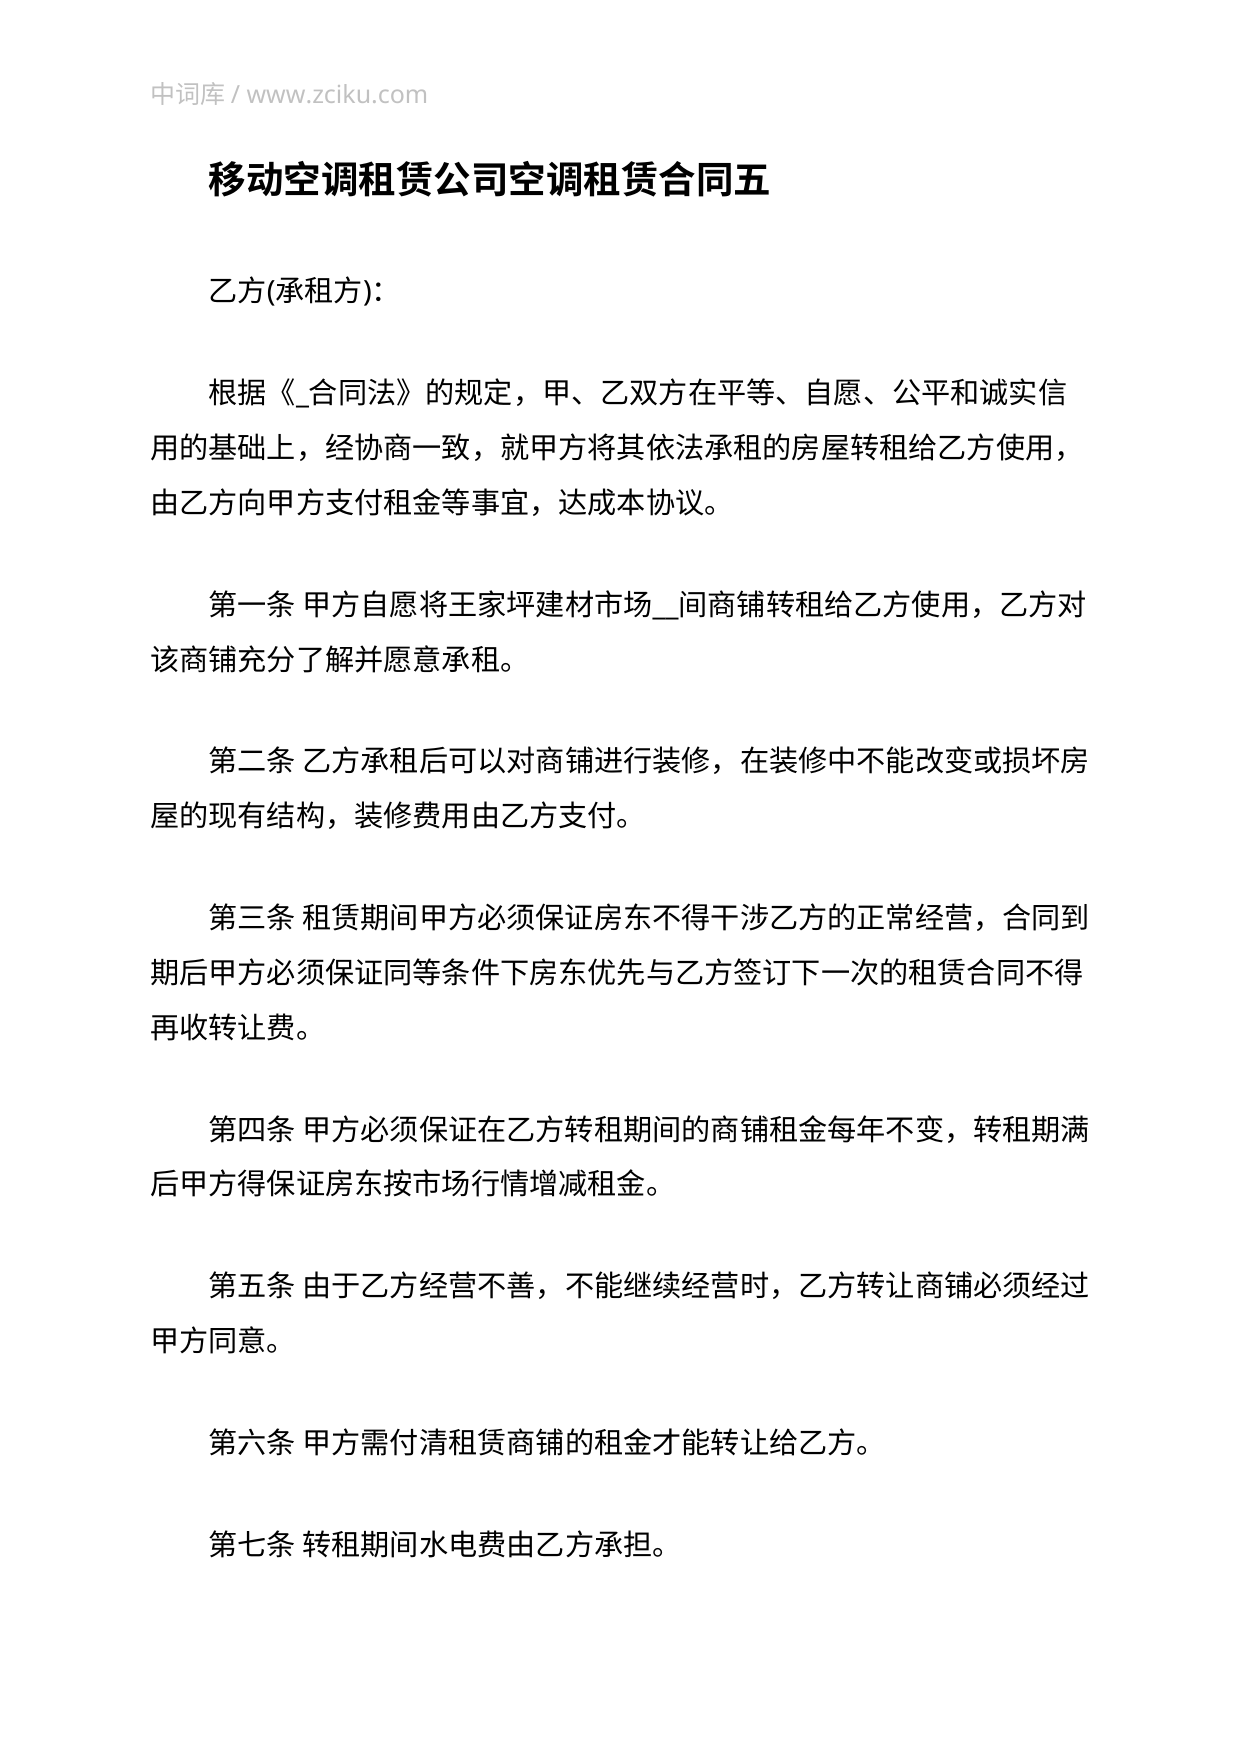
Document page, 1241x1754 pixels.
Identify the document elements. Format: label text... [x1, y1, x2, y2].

text 第五条 由于乙方经营不善，不能继续经营时，乙方转让商铺必须经过甲方同意。 [150, 1263, 1090, 1360]
text 第六条 甲方需付清租赁商铺的租金才能转让给乙方。 [150, 1419, 1090, 1462]
text 第三条 租赁期间甲方必须保证房东不得干涉乙方的正常经营，合同到期后甲方必须保证同等条件下房东优先与乙方签订下一次的租赁合同不得再收转让费。 [150, 894, 1090, 1047]
text 根据《_合同法》的规定，甲、乙双方在平等、自愿、公平和诚实信用的基础上，经协商一致，就甲方将其依法承租的房屋转租给乙方使用，由乙方向甲方支付租金等事宜，达成本协议。 [150, 369, 1090, 522]
text 移动空调租赁公司空调租赁合同五 [150, 150, 1090, 204]
text 第一条 甲方自愿将王家坪建材市场__间商铺转租给乙方使用，乙方对该商铺充分了解并愿意承租。 [150, 581, 1090, 678]
text 第四条 甲方必须保证在乙方转租期间的商铺租金每年不变，转租期满后甲方得保证房东按市场行情增减租金。 [150, 1106, 1090, 1203]
text 乙方(承租方)： [150, 267, 1090, 310]
text 第七条 转租期间水电费由乙方承担。 [150, 1521, 1090, 1563]
text 第二条 乙方承租后可以对商铺进行装修，在装修中不能改变或损坏房屋的现有结构，装修费用由乙方支付。 [150, 738, 1090, 835]
